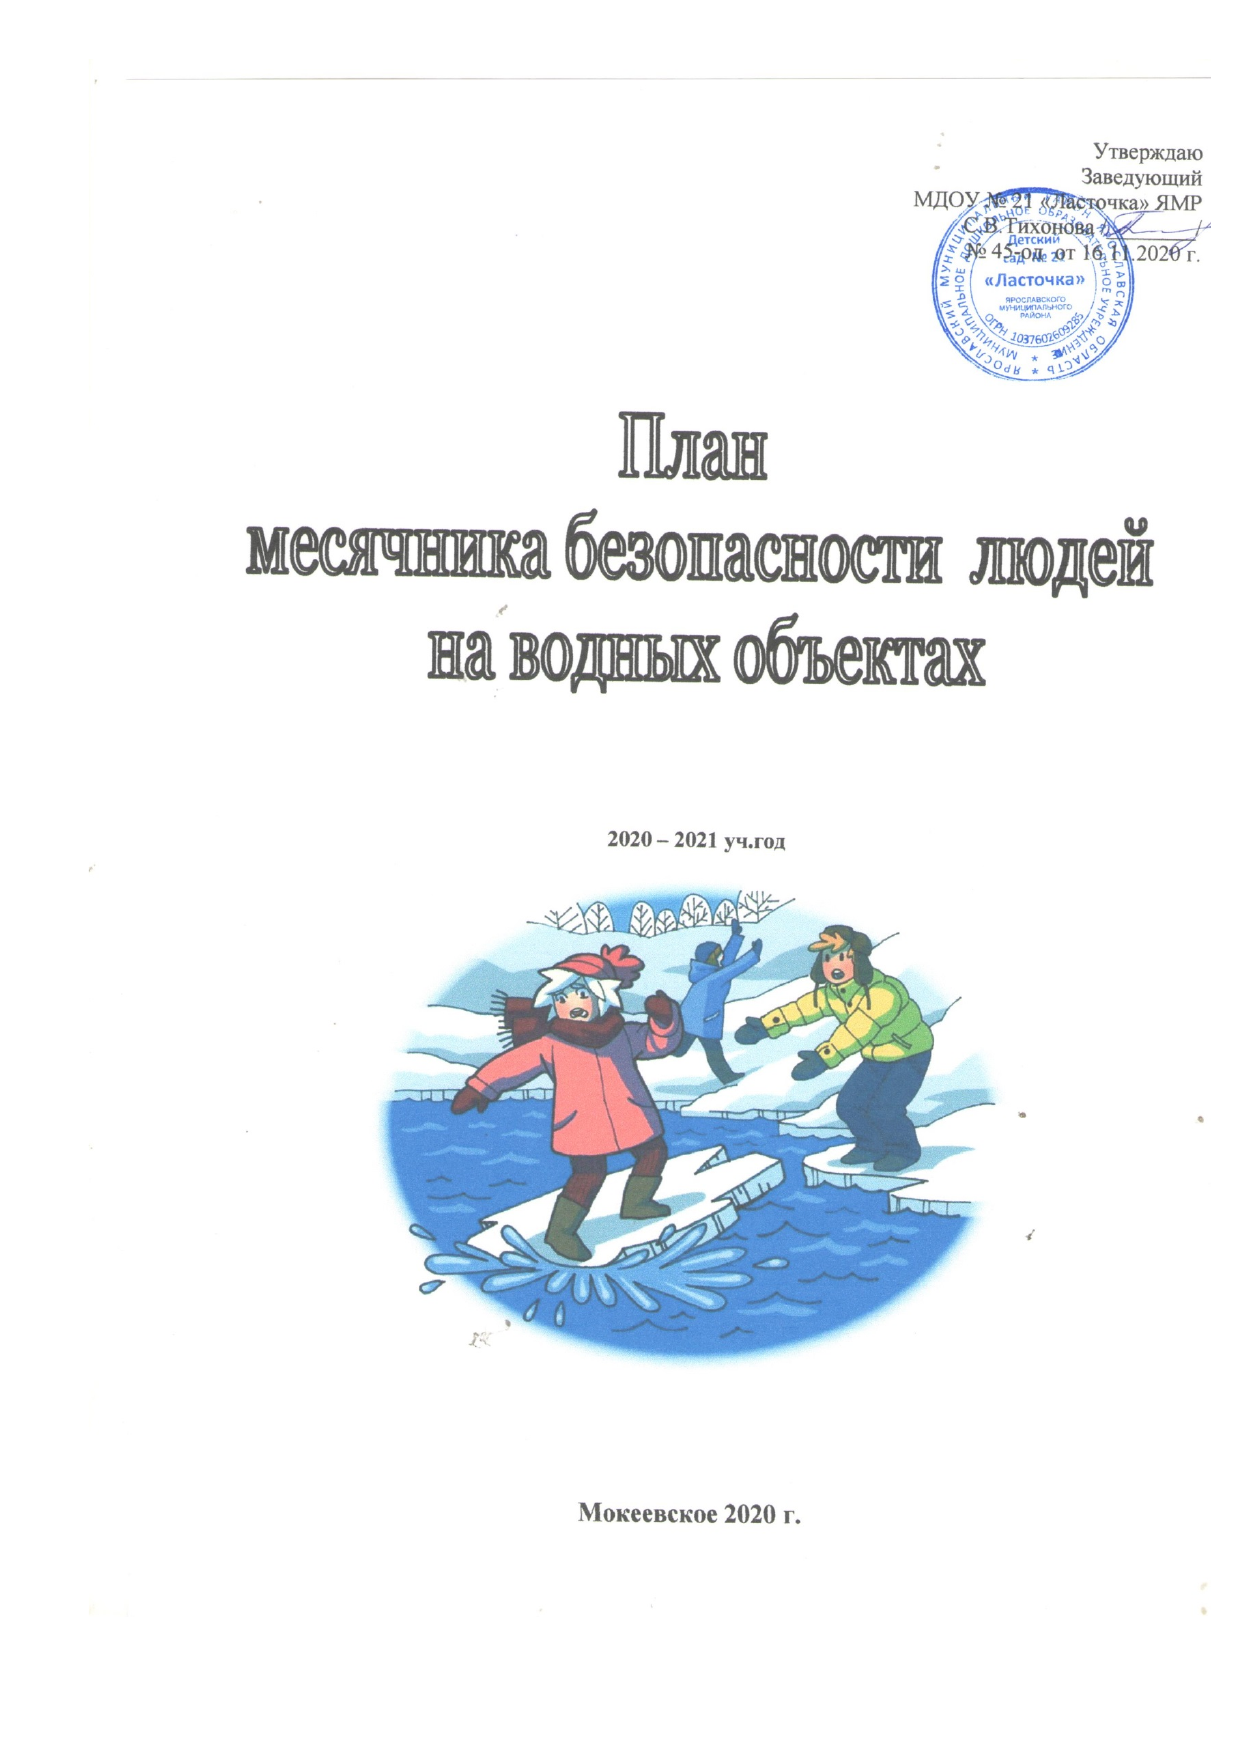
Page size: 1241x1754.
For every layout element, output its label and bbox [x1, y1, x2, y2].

picture [88, 59, 1211, 1617]
